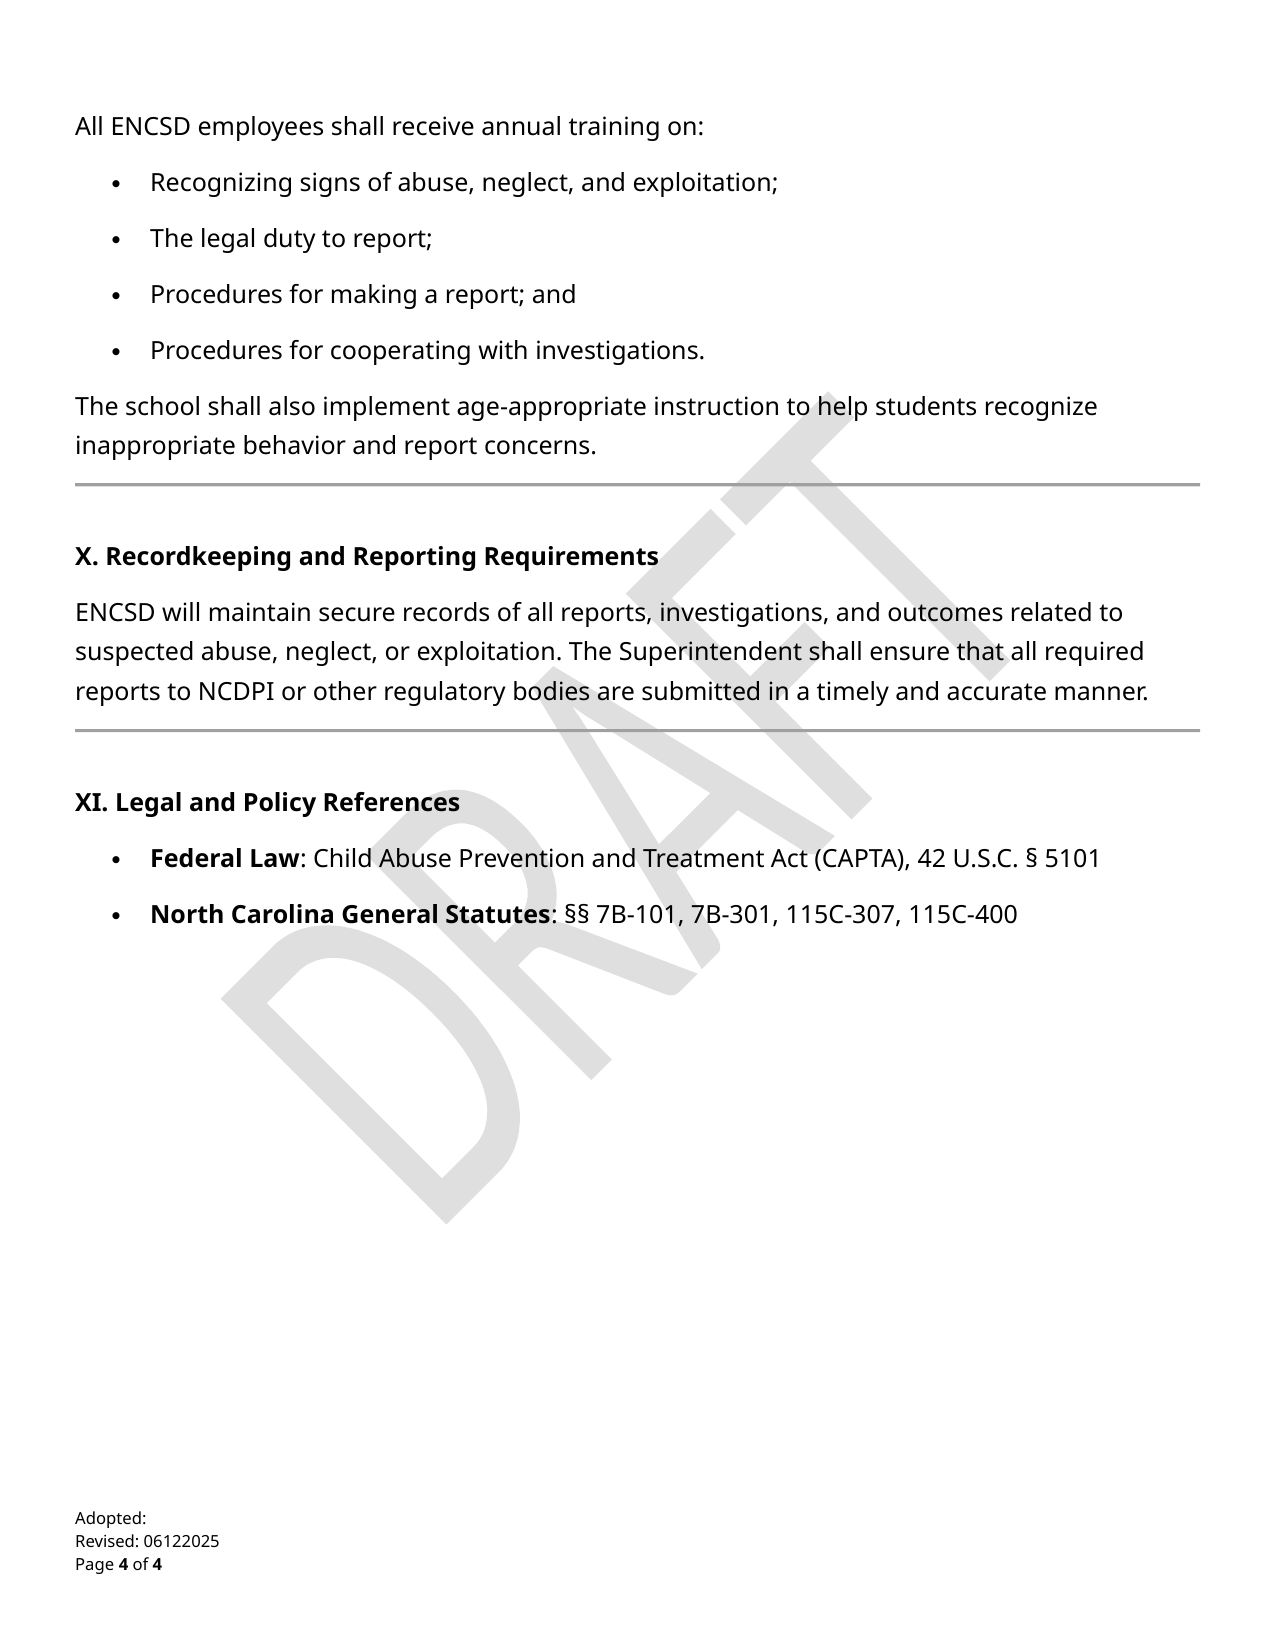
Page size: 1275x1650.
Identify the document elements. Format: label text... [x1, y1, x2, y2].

list North Carolina General Statutes: §§ 7B-101, 7B-301, 115C-307, 115C-400 [112, 897, 1200, 931]
list Federal Law: Child Abuse Prevention and Treatment Act (CAPTA), 42 U.S.C. § 5101 [112, 841, 1200, 875]
list Recognizing signs of abuse, neglect, and exploitation; [112, 165, 1200, 199]
text XI. Legal and Policy References [75, 785, 1200, 819]
text X. Recordkeeping and Reporting Requirements [75, 539, 1200, 573]
text The school shall also implement age-appropriate instruction to help students recognize inappropriate behavior and report concerns. [75, 388, 1200, 461]
text ENCSD will maintain secure records of all reports, investigations, and outcomes related to suspected abuse, neglect, or exploitation. The Superintendent shall ensure that all required reports to NCDPI or other regulatory bodies are submitted in a timely and accurate manner. [75, 595, 1200, 707]
text All ENCSD employees shall receive annual training on: [75, 109, 1200, 143]
list Procedures for cooperating with investigations. [112, 332, 1200, 366]
list Procedures for making a report; and [112, 277, 1200, 311]
list The legal duty to report; [112, 221, 1200, 255]
